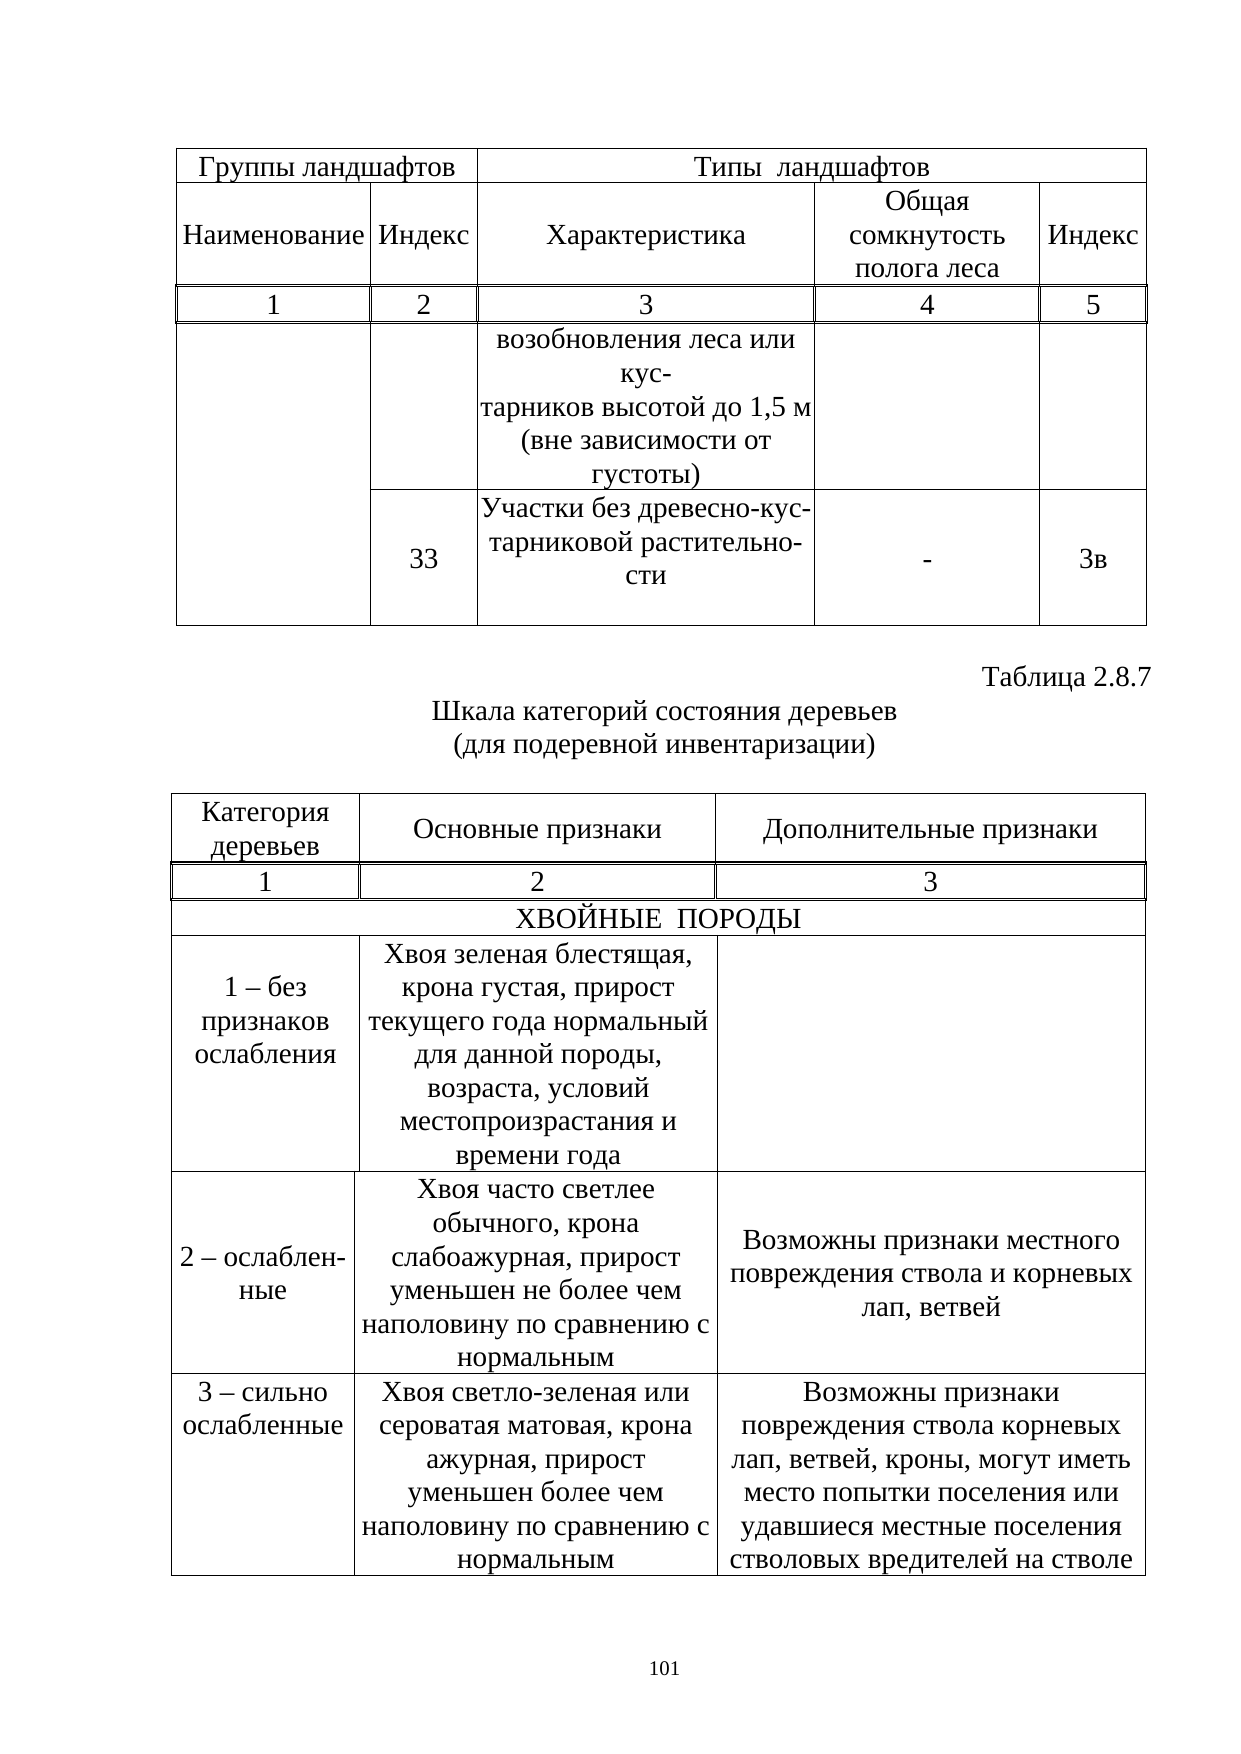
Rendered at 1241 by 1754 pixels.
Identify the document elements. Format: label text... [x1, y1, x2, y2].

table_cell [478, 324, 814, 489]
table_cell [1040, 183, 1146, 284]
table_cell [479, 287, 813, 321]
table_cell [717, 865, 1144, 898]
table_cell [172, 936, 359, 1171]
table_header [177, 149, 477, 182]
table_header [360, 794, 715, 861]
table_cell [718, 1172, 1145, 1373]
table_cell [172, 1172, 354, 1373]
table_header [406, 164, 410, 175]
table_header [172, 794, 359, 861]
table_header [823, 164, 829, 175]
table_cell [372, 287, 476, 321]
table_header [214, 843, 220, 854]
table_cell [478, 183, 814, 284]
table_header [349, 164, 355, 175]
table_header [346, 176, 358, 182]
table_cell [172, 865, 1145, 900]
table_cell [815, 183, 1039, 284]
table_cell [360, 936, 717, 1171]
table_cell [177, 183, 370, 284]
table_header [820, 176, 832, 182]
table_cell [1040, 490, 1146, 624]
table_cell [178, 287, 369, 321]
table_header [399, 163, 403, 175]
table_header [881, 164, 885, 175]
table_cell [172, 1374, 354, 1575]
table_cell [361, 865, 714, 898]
text (для подеревной инвентаризации) [177, 726, 1152, 760]
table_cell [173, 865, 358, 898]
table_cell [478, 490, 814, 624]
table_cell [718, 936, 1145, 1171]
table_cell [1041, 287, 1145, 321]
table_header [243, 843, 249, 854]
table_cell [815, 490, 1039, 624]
text Таблица 2.8.7 [177, 659, 1152, 693]
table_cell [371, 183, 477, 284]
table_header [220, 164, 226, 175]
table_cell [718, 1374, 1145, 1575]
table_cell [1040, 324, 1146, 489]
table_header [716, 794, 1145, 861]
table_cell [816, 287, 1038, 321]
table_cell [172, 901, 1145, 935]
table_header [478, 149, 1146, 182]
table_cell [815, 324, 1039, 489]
text Шкала категорий состояния деревьев [177, 693, 1152, 726]
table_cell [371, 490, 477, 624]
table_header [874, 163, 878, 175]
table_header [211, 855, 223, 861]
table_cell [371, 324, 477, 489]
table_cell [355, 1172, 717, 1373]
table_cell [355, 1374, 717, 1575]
